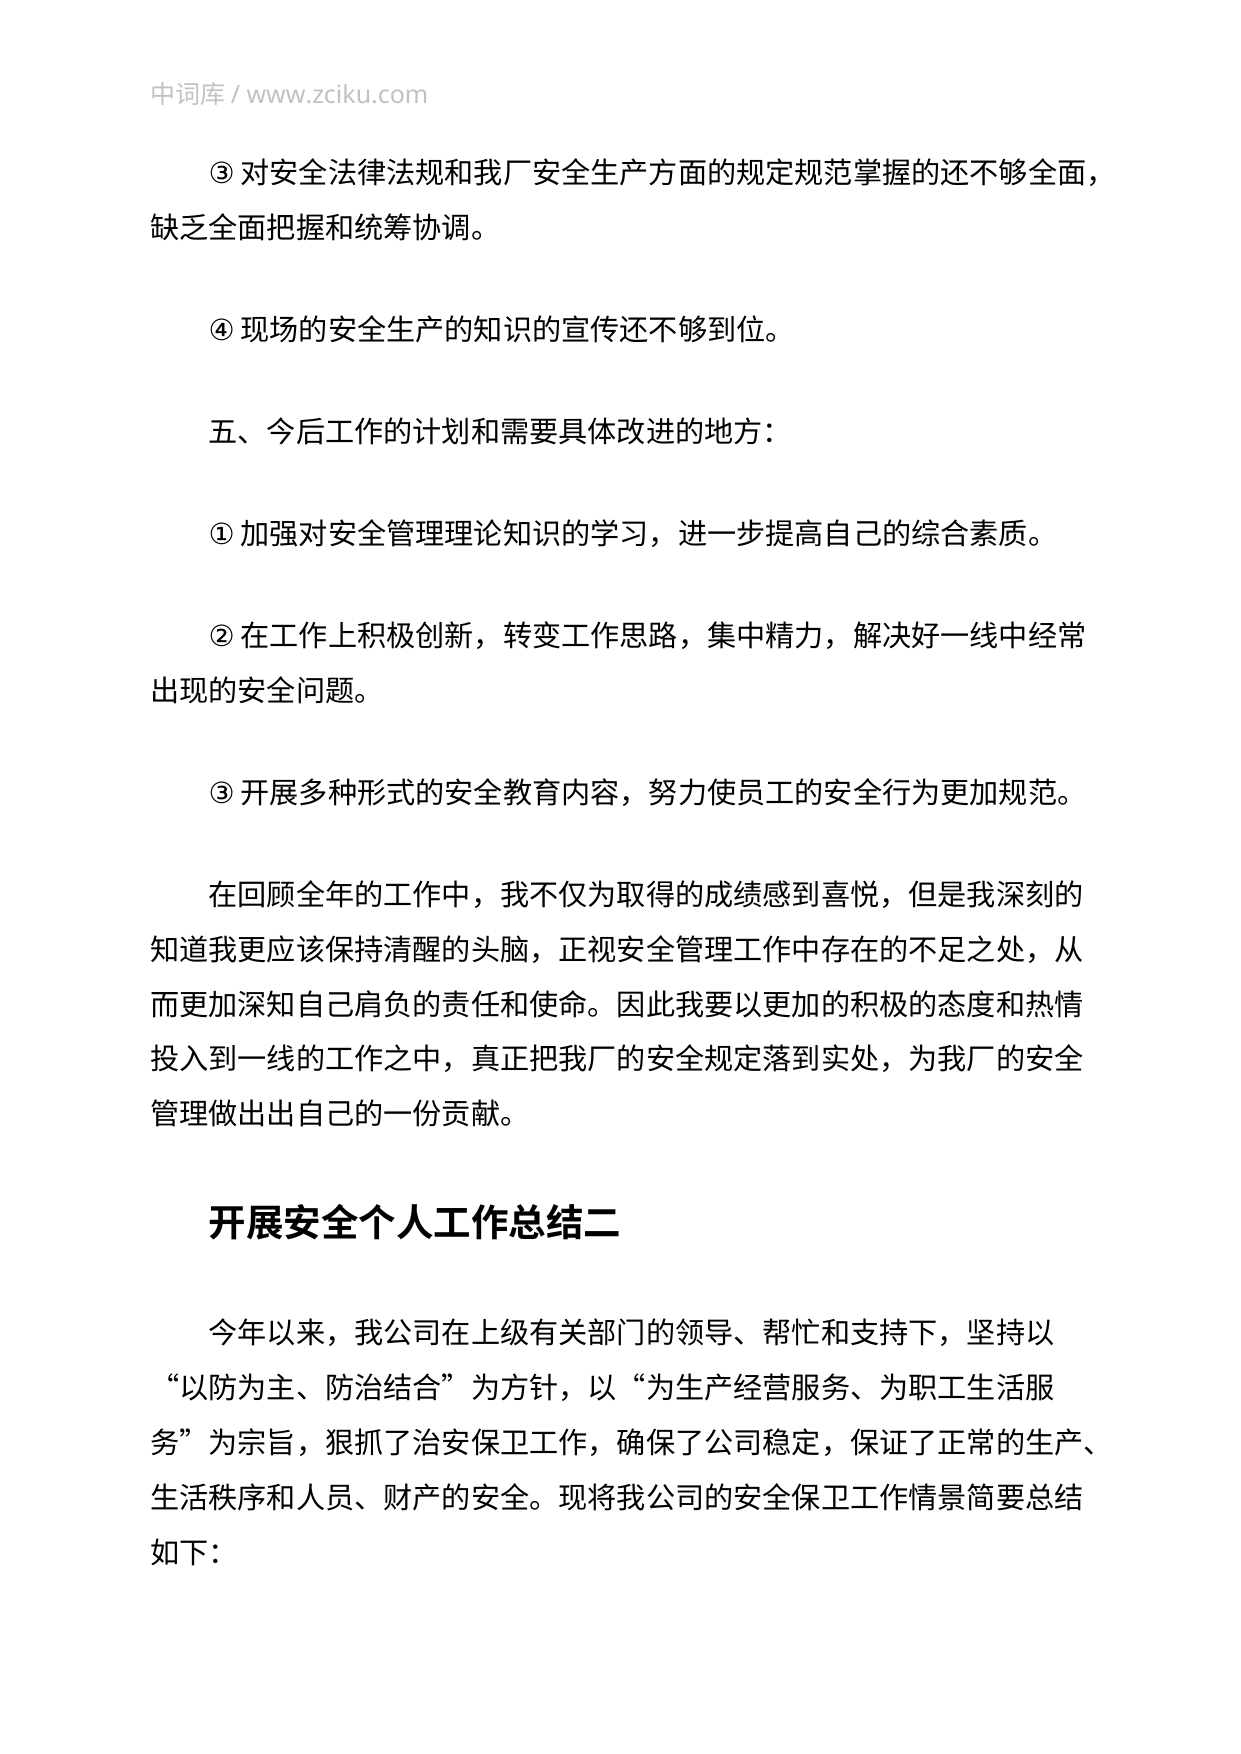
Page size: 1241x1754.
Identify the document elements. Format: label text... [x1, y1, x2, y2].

text 在回顾全年的工作中，我不仅为取得的成绩感到喜悦，但是我深刻的知道我更应该保持清醒的头脑，正视安全管理工作中存在的不足之处，从而更加深知自己肩负的责任和使命。因此我要以更加的积极的态度和热情投入到一线的工作之中，真正把我厂的安全规定落到实处，为我厂的安全管理做出出自己的一份贡献。 [150, 871, 1090, 1133]
text ③对安全法律法规和我厂安全生产方面的规定规范掌握的还不够全面，缺乏全面把握和统筹协调。 [150, 150, 1090, 247]
text ②在工作上积极创新，转变工作思路，集中精力，解决好一线中经常出现的安全问题。 [150, 612, 1090, 710]
text 开展安全个人工作总结二 [150, 1193, 1090, 1247]
text ①加强对安全管理理论知识的学习，进一步提高自己的综合素质。 [150, 511, 1090, 553]
text 五、今后工作的计划和需要具体改进的地方： [150, 409, 1090, 451]
text ④现场的安全生产的知识的宣传还不够到位。 [150, 307, 1090, 349]
text ③开展多种形式的安全教育内容，努力使员工的安全行为更加规范。 [150, 769, 1090, 812]
text 今年以来，我公司在上级有关部门的领导、帮忙和支持下，坚持以“以防为主、防治结合”为方针，以“为生产经营服务、为职工生活服务”为宗旨，狠抓了治安保卫工作，确保了公司稳定，保证了正常的生产、生活秩序和人员、财产的安全。现将我公司的安全保卫工作情景简要总结如下： [150, 1310, 1090, 1572]
